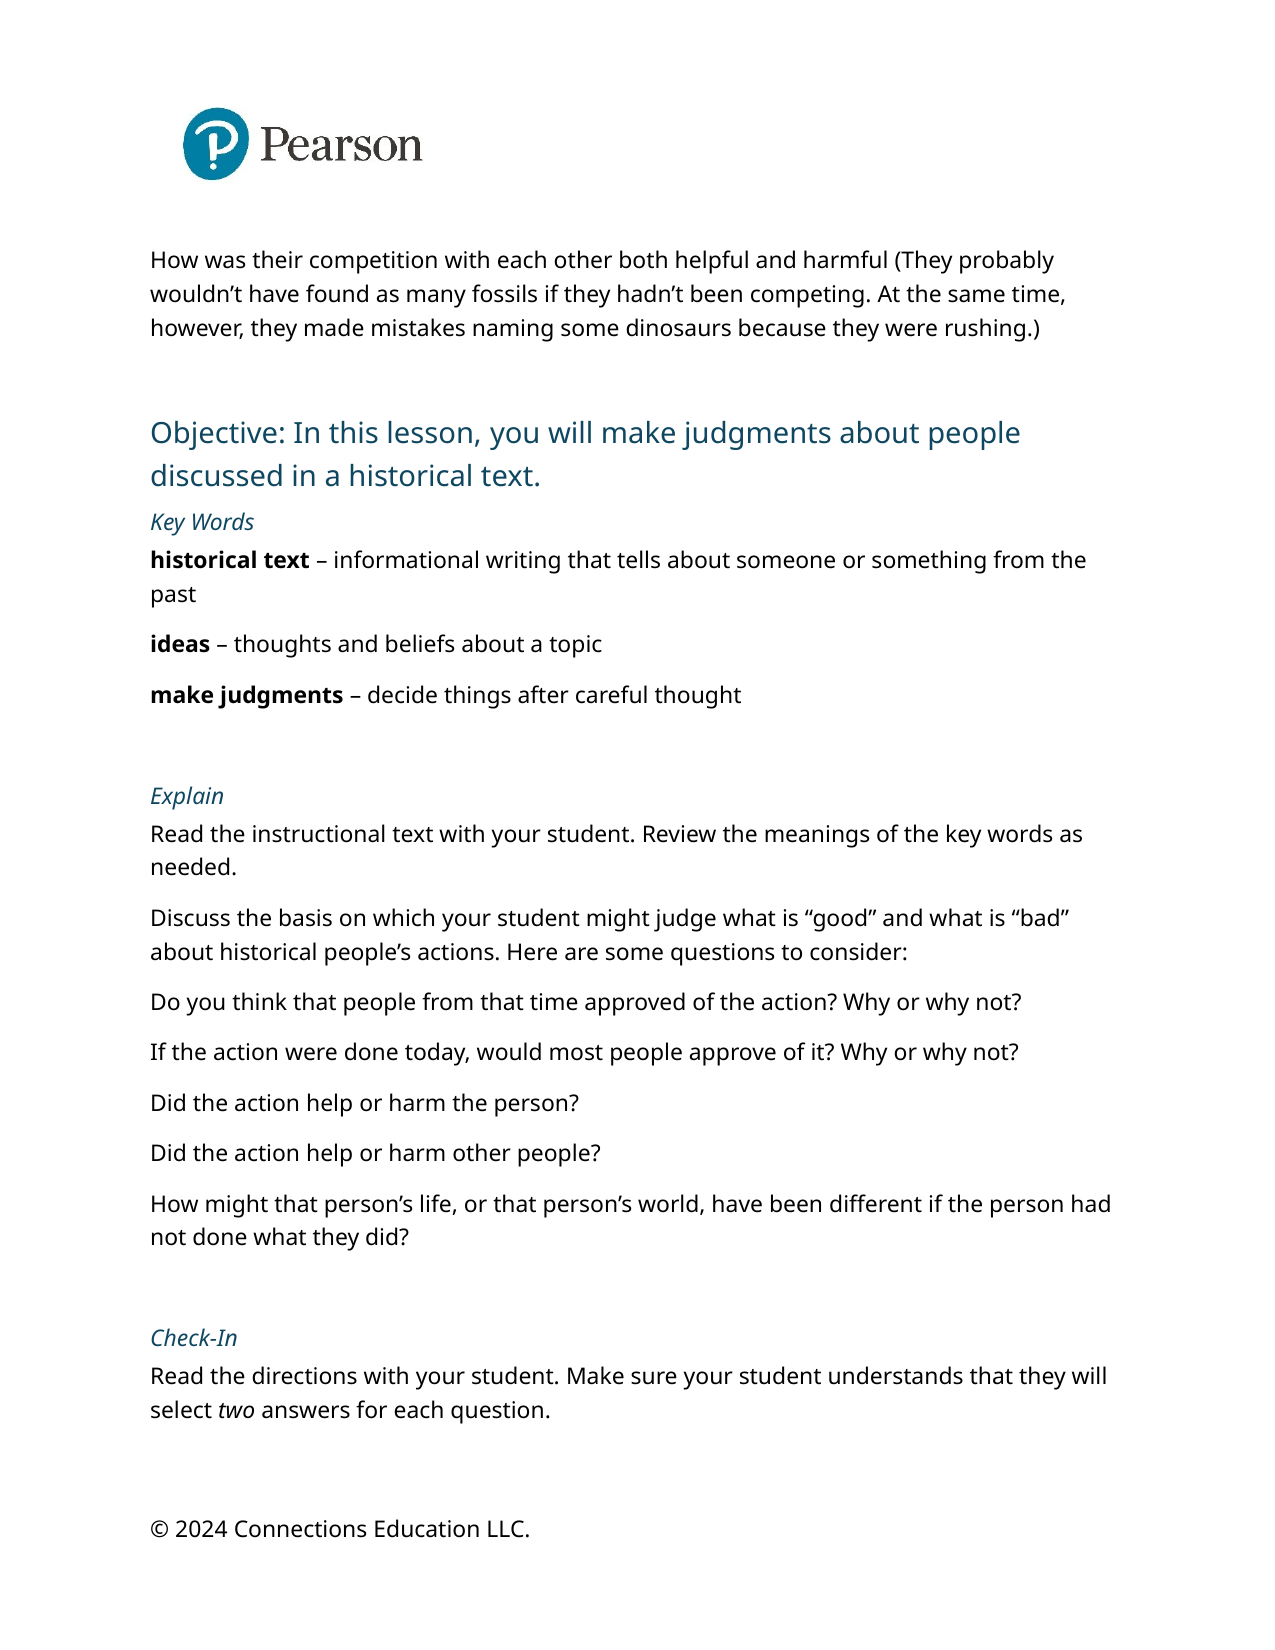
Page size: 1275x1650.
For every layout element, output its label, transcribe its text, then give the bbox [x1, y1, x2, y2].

list Did the action help or harm other people? [150, 1137, 1125, 1168]
list Did the action help or harm the person? [150, 1087, 1125, 1118]
list historical text – informational writing that tells about someone or something from the past [150, 544, 1125, 609]
list Discuss the basis on which your student might judge what is “good” and what is “bad” about historical people’s actions. Here are some questions to consider: [150, 902, 1125, 967]
list Read the directions with your student. Make sure your student understands that they will select two answers for each question. [150, 1360, 1125, 1425]
picture [150, 75, 455, 213]
subtitle Check-In [150, 1322, 1125, 1353]
list How was their competition with each other both helpful and harmful (They probably wouldn’t have found as many fossils if they hadn’t been competing. At the same time, however, they made mistakes naming some dinosaurs because they were rushing.) [150, 244, 1125, 343]
list Read the instructional text with your student. Review the meanings of the key words as needed. [150, 817, 1125, 882]
list Do you think that people from that time approved of the action? Why or why not? [150, 986, 1125, 1017]
list If the action were done today, would most people approve of it? Why or why not? [150, 1036, 1125, 1067]
subtitle Objective: In this lesson, you will make judgments about people discussed in a historical text. [150, 412, 1125, 495]
subtitle Key Words [150, 506, 1125, 537]
list ideas – thoughts and beliefs about a topic [150, 628, 1125, 659]
subtitle Explain [150, 779, 1125, 811]
list How might that person’s life, or that person’s world, have been different if the person had not done what they did? [150, 1187, 1125, 1252]
list make judgments – decide things after careful thought [150, 679, 1125, 710]
